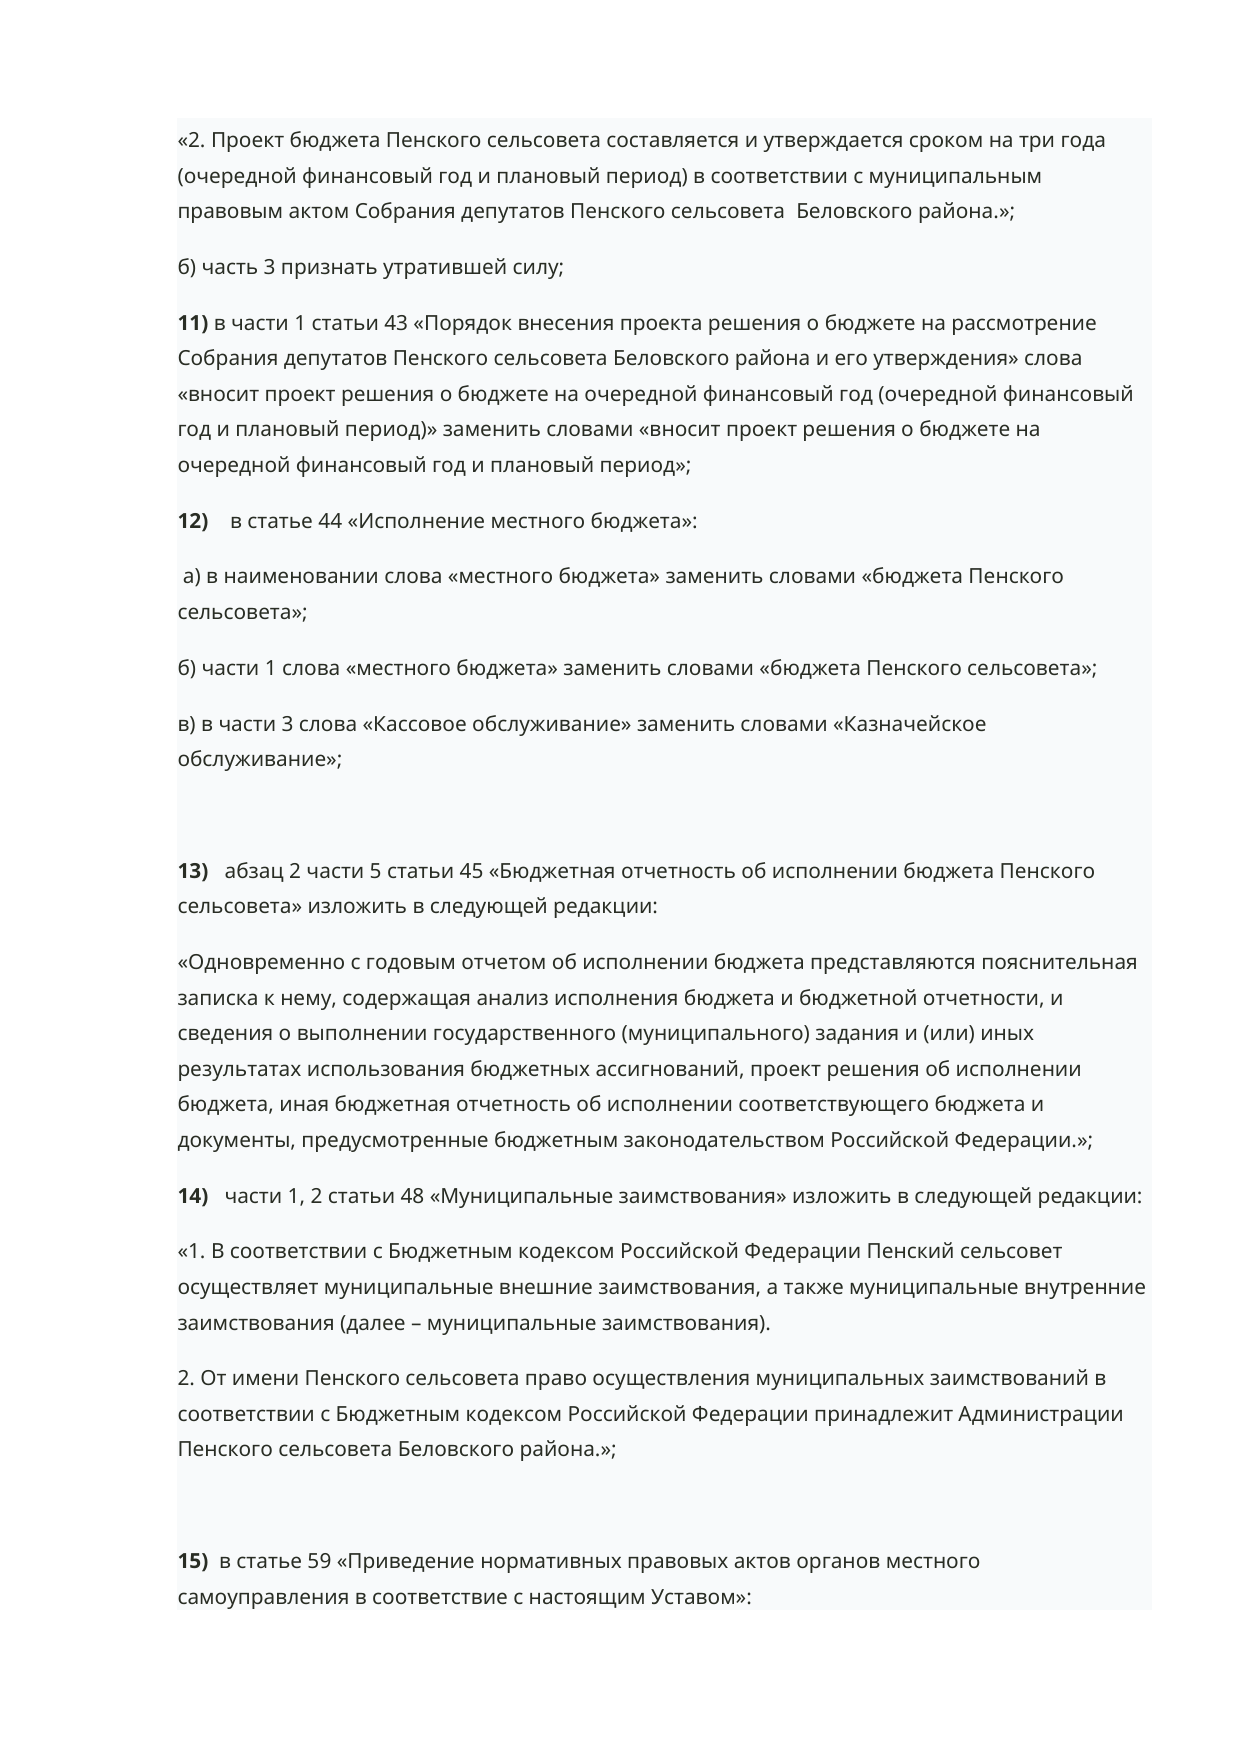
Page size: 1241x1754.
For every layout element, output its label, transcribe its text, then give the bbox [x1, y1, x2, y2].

text в) в части 3 слова «Кассовое обслуживание» заменить словами «Казначейское обслуживание»; [177, 702, 1152, 773]
text 2. От имени Пенского сельсовета право осуществления муниципальных заимствований в соответствии с Бюджетным кодексом Российской Федерации принадлежит Администрации Пенского сельсовета Беловского района.»; [177, 1356, 1152, 1463]
text б) части 1 слова «местного бюджета» заменить словами «бюджета Пенского сельсовета»; [177, 646, 1152, 681]
text а) в наименовании слова «местного бюджета» заменить словами «бюджета Пенского сельсовета»; [177, 554, 1152, 626]
text 12) в статье 44 «Исполнение местного бюджета»: [177, 499, 1152, 534]
text 11) в части 1 статьи 43 «Порядок внесения проекта решения о бюджете на рассмотрение Собрания депутатов Пенского сельсовета Беловского района и его утверждения» слова «вносит проект решения о бюджете на очередной финансовый год (очередной финансовый год и плановый период)» заменить словами «вносит проект решения о бюджете на очередной финансовый год и плановый период»; [177, 301, 1152, 478]
text б) часть 3 признать утратившей силу; [177, 245, 1152, 281]
text 14) части 1, 2 статьи 48 «Муниципальные заимствования» изложить в следующей редакции: [177, 1174, 1152, 1209]
text 15) в статье 59 «Приведение нормативных правовых актов органов местного самоуправления в соответствие с настоящим Уставом»: [177, 1539, 1152, 1610]
text «Одновременно с годовым отчетом об исполнении бюджета представляются пояснительная записка к нему, содержащая анализ исполнения бюджета и бюджетной отчетности, и сведения о выполнении государственного (муниципального) задания и (или) иных результатах использования бюджетных ассигнований, проект решения об исполнении бюджета, иная бюджетная отчетность об исполнении соответствующего бюджета и документы, предусмотренные бюджетным законодательством Российской Федерации.»; [177, 940, 1152, 1153]
text «1. В соответствии с Бюджетным кодексом Российской Федерации Пенский сельсовет осуществляет муниципальные внешние заимствования, а также муниципальные внутренние заимствования (далее – муниципальные заимствования). [177, 1229, 1152, 1336]
text «2. Проект бюджета Пенского сельсовета составляется и утверждается сроком на три года (очередной финансовый год и плановый период) в соответствии с муниципальным правовым актом Собрания депутатов Пенского сельсовета Беловского района.»; [177, 118, 1152, 225]
text 13) абзац 2 части 5 статьи 45 «Бюджетная отчетность об исполнении бюджета Пенского сельсовета» изложить в следующей редакции: [177, 849, 1152, 920]
